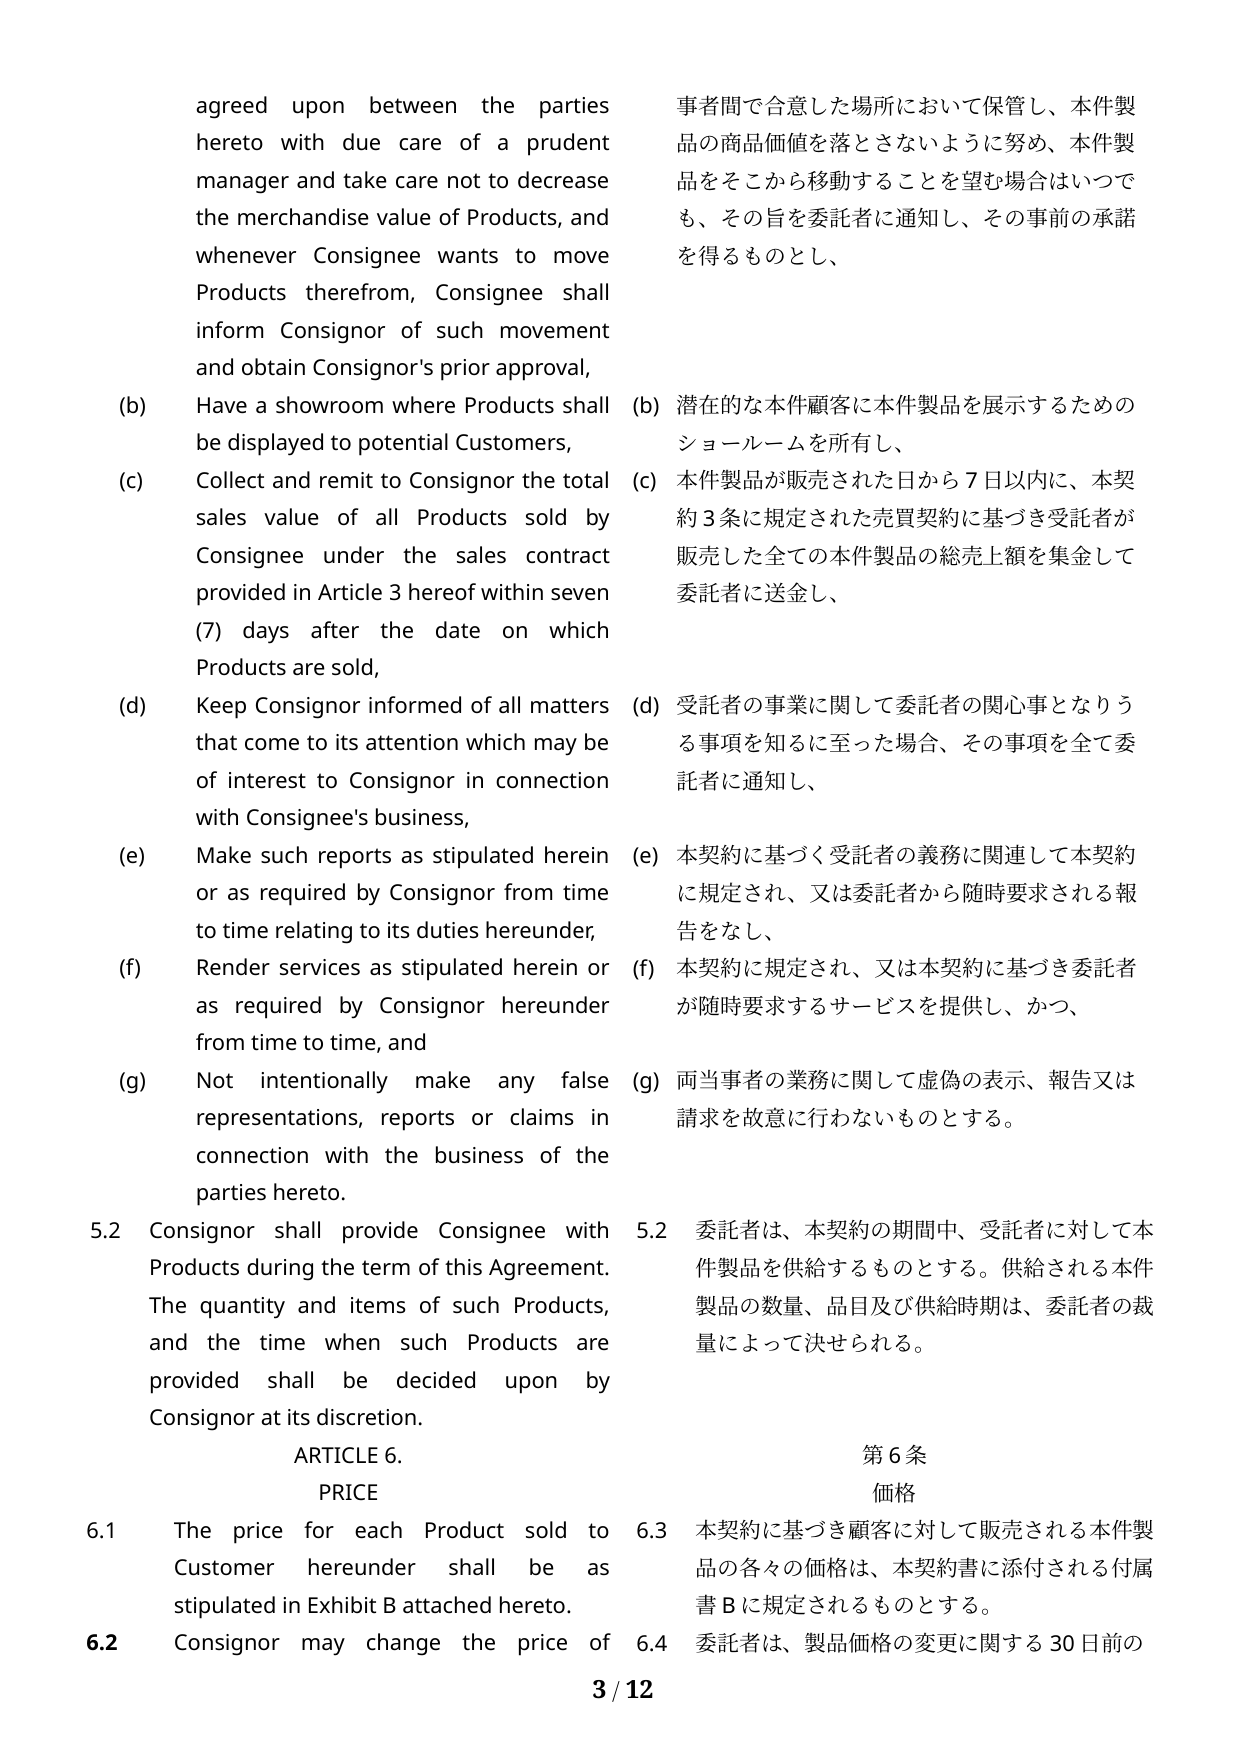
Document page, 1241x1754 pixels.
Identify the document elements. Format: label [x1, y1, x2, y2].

table_cell [75, 86, 621, 1436]
table_cell [621, 86, 1168, 1436]
table_cell [621, 1436, 1168, 1661]
table_cell [75, 1436, 621, 1661]
